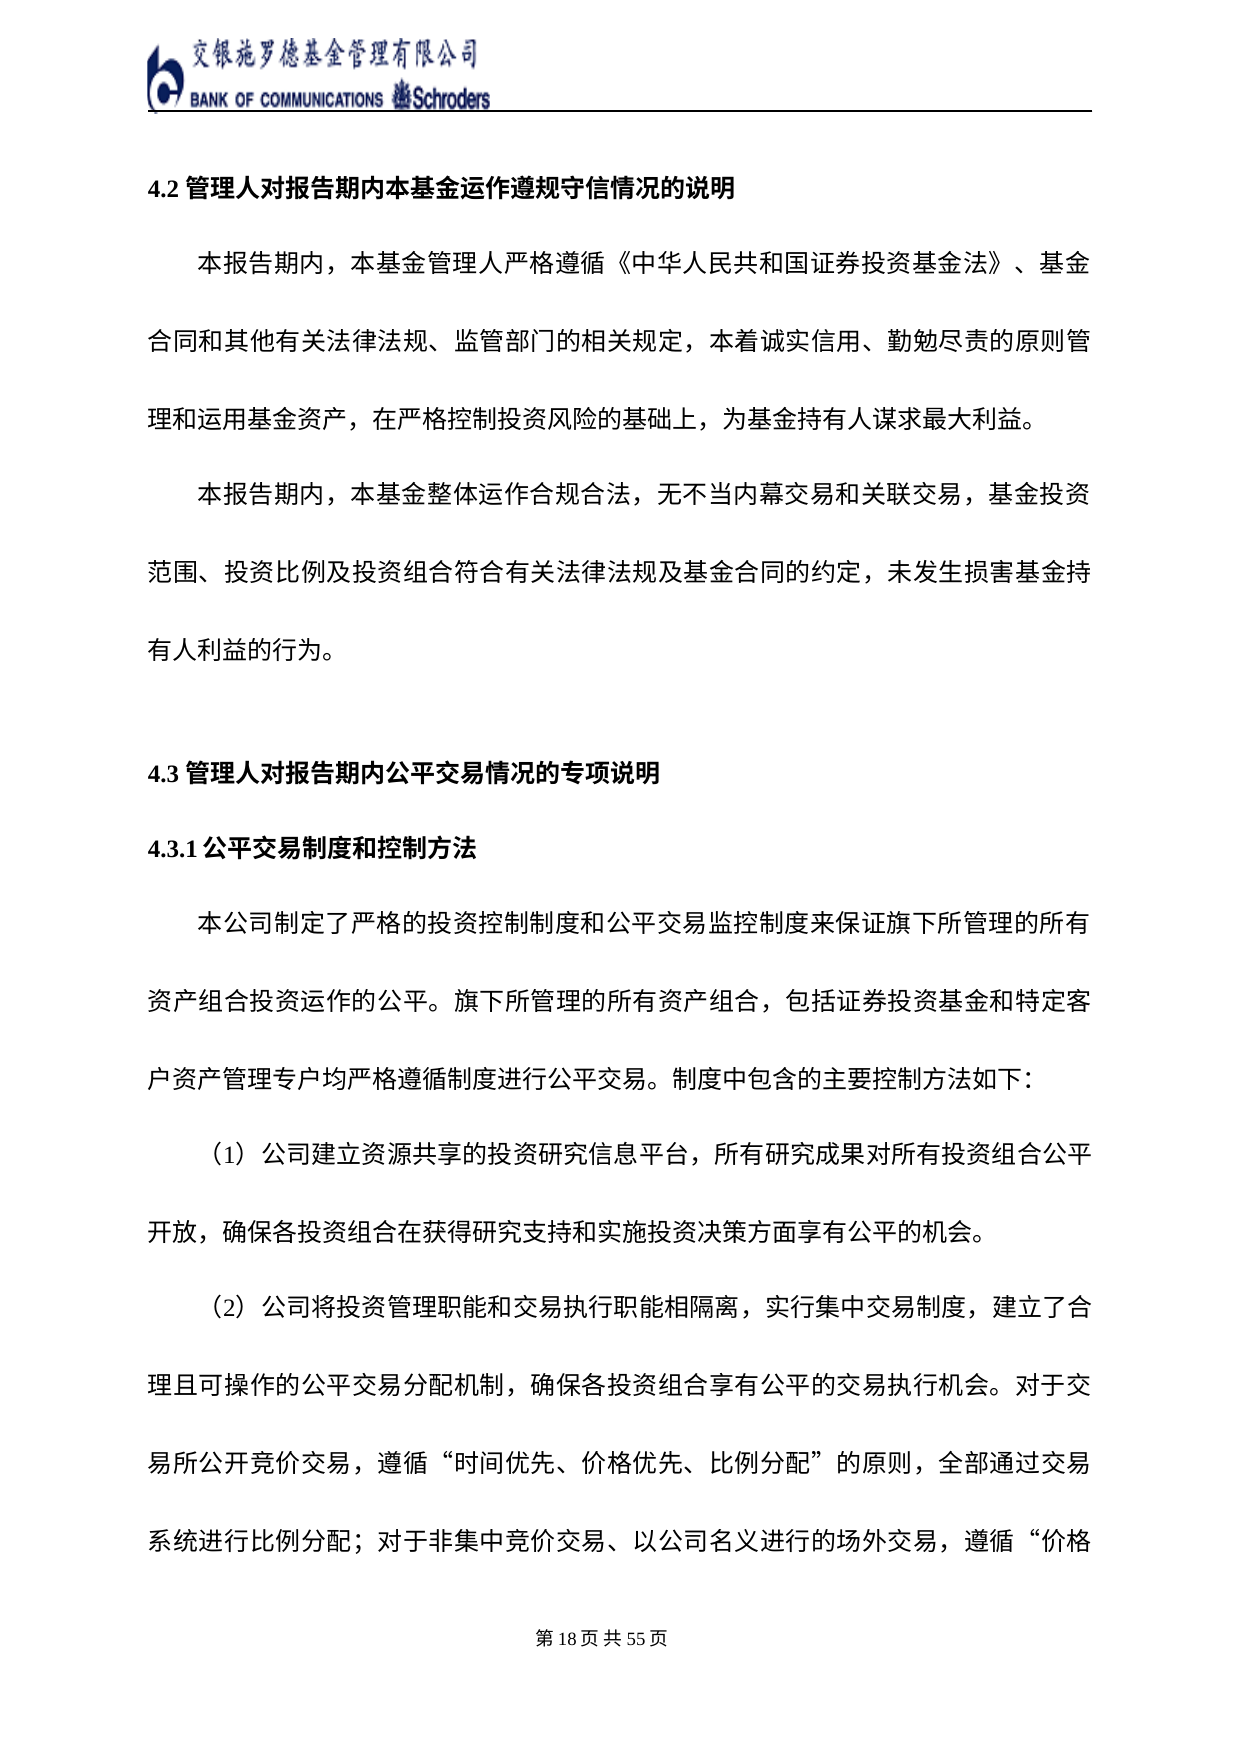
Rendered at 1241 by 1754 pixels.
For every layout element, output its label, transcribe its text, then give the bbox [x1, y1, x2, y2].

text 本报告期内，本基金整体运作合规合法，无不当内幕交易和关联交易，基金投资范围、投资比例及投资组合符合有关法律法规及基金合同的约定，未发生损害基金持有人利益的行为。 [148, 461, 1092, 681]
text 本公司制定了严格的投资控制制度和公平交易监控制度来保证旗下所管理的所有资产组合投资运作的公平。旗下所管理的所有资产组合，包括证券投资基金和特定客户资产管理专户均严格遵循制度进行公平交易。制度中包含的主要控制方法如下： [148, 889, 1092, 1110]
text 本报告期内，本基金管理人严格遵循《中华人民共和国证券投资基金法》、基金合同和其他有关法律法规、监管部门的相关规定，本着诚实信用、勤勉尽责的原则管理和运用基金资产，在严格控制投资风险的基础上，为基金持有人谋求最大利益。 [148, 229, 1092, 450]
picture [147, 38, 490, 114]
text （1）公司建立资源共享的投资研究信息平台，所有研究成果对所有投资组合公平开放，确保各投资组合在获得研究支持和实施投资决策方面享有公平的机会。 [148, 1120, 1092, 1263]
subtitle 4.3 管理人对报告期内公平交易情况的专项说明 [148, 739, 1092, 804]
subtitle 4.2 管理人对报告期内本基金运作遵规守信情况的说明 [148, 154, 1092, 219]
subtitle 4.3.1公平交易制度和控制方法 [148, 814, 1092, 879]
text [148, 1273, 1092, 1572]
